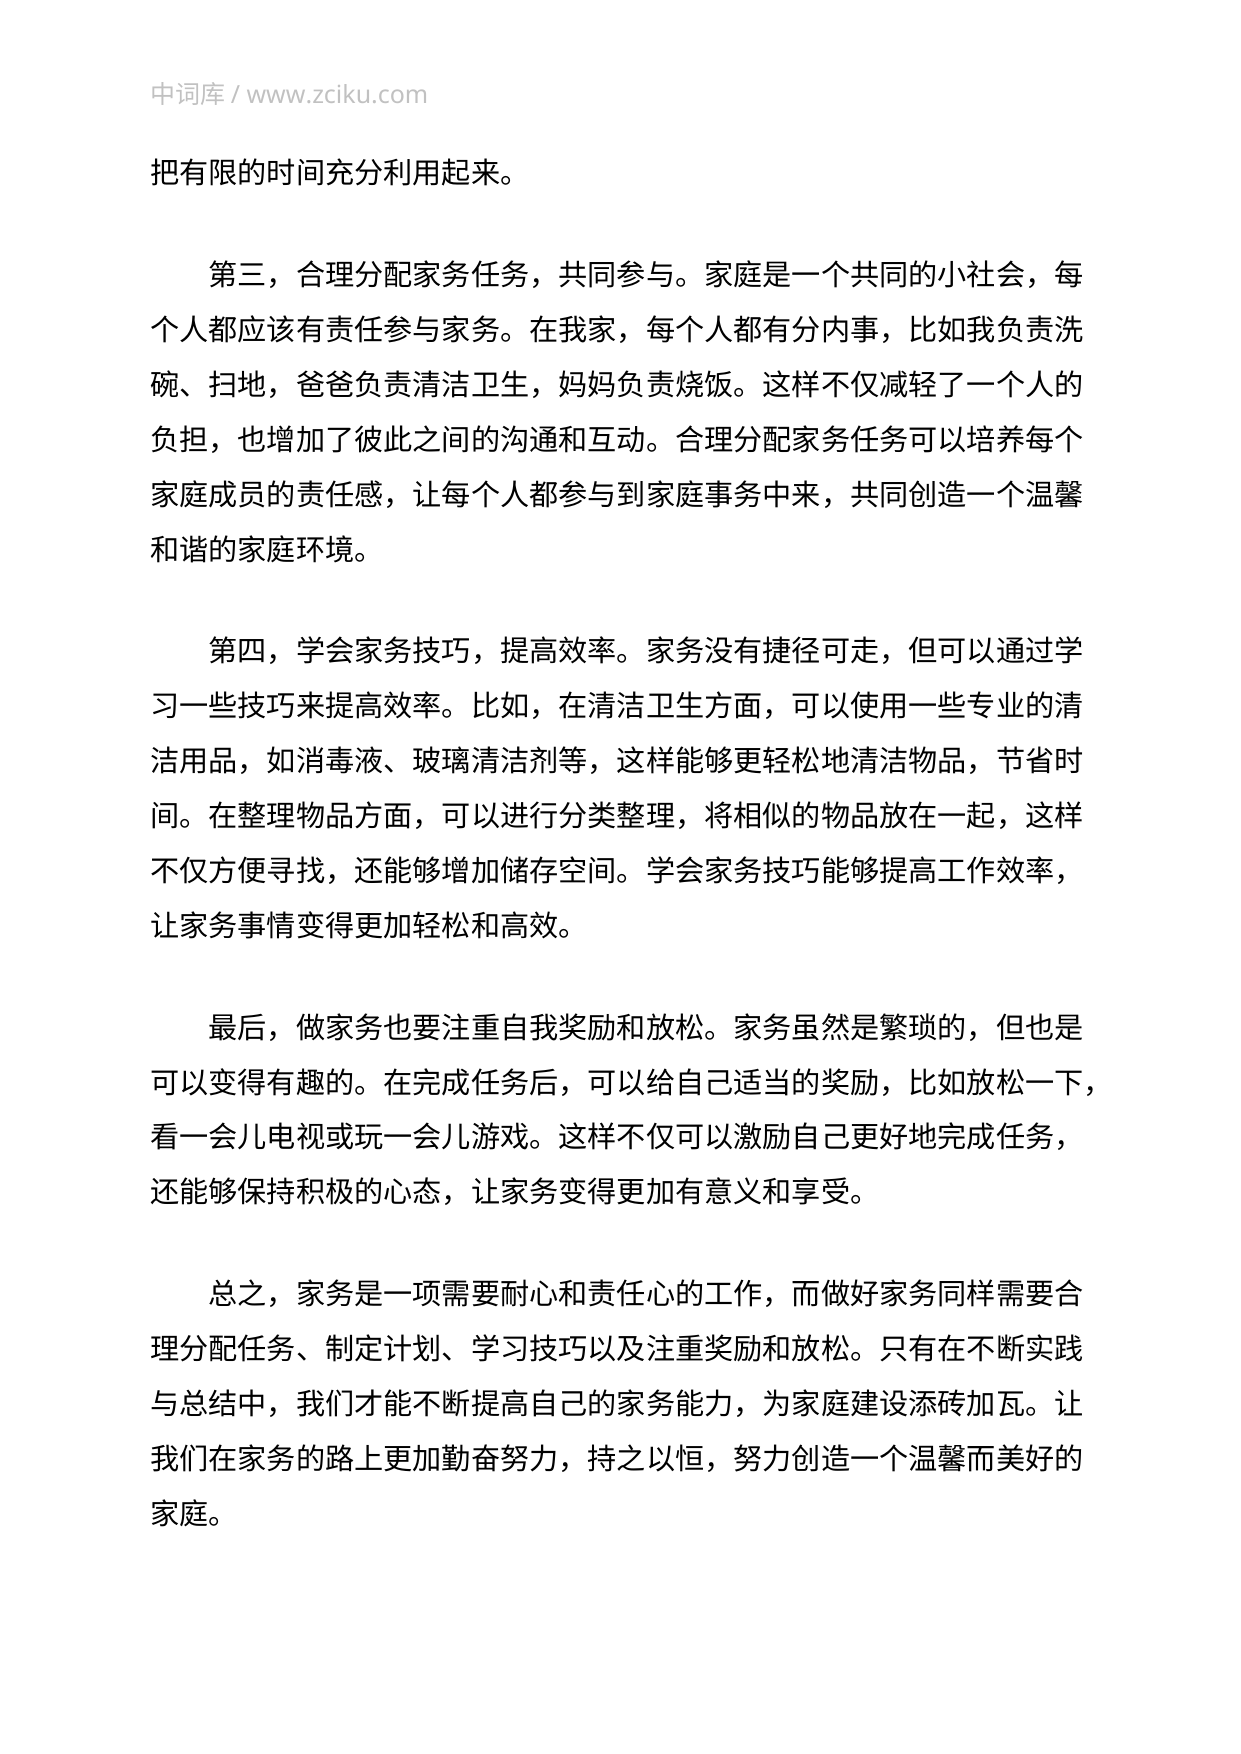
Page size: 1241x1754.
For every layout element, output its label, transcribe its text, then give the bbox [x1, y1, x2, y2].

text 总之，家务是一项需要耐心和责任心的工作，而做好家务同样需要合理分配任务、制定计划、学习技巧以及注重奖励和放松。只有在不断实践与总结中，我们才能不断提高自己的家务能力，为家庭建设添砖加瓦。让我们在家务的路上更加勤奋努力，持之以恒，努力创造一个温馨而美好的家庭。 [150, 1271, 1090, 1533]
text 第三，合理分配家务任务，共同参与。家庭是一个共同的小社会，每个人都应该有责任参与家务。在我家，每个人都有分内事，比如我负责洗碗、扫地，爸爸负责清洁卫生，妈妈负责烧饭。这样不仅减轻了一个人的负担，也增加了彼此之间的沟通和互动。合理分配家务任务可以培养每个家庭成员的责任感，让每个人都参与到家庭事务中来，共同创造一个温馨和谐的家庭环境。 [150, 252, 1090, 568]
text 第四，学会家务技巧，提高效率。家务没有捷径可走，但可以通过学习一些技巧来提高效率。比如，在清洁卫生方面，可以使用一些专业的清洁用品，如消毒液、玻璃清洁剂等，这样能够更轻松地清洁物品，节省时间。在整理物品方面，可以进行分类整理，将相似的物品放在一起，这样不仅方便寻找，还能够增加储存空间。学会家务技巧能够提高工作效率，让家务事情变得更加轻松和高效。 [150, 628, 1090, 945]
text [150, 150, 1090, 192]
text 最后，做家务也要注重自我奖励和放松。家务虽然是繁琐的，但也是可以变得有趣的。在完成任务后，可以给自己适当的奖励，比如放松一下，看一会儿电视或玩一会儿游戏。这样不仅可以激励自己更好地完成任务，还能够保持积极的心态，让家务变得更加有意义和享受。 [150, 1004, 1090, 1211]
